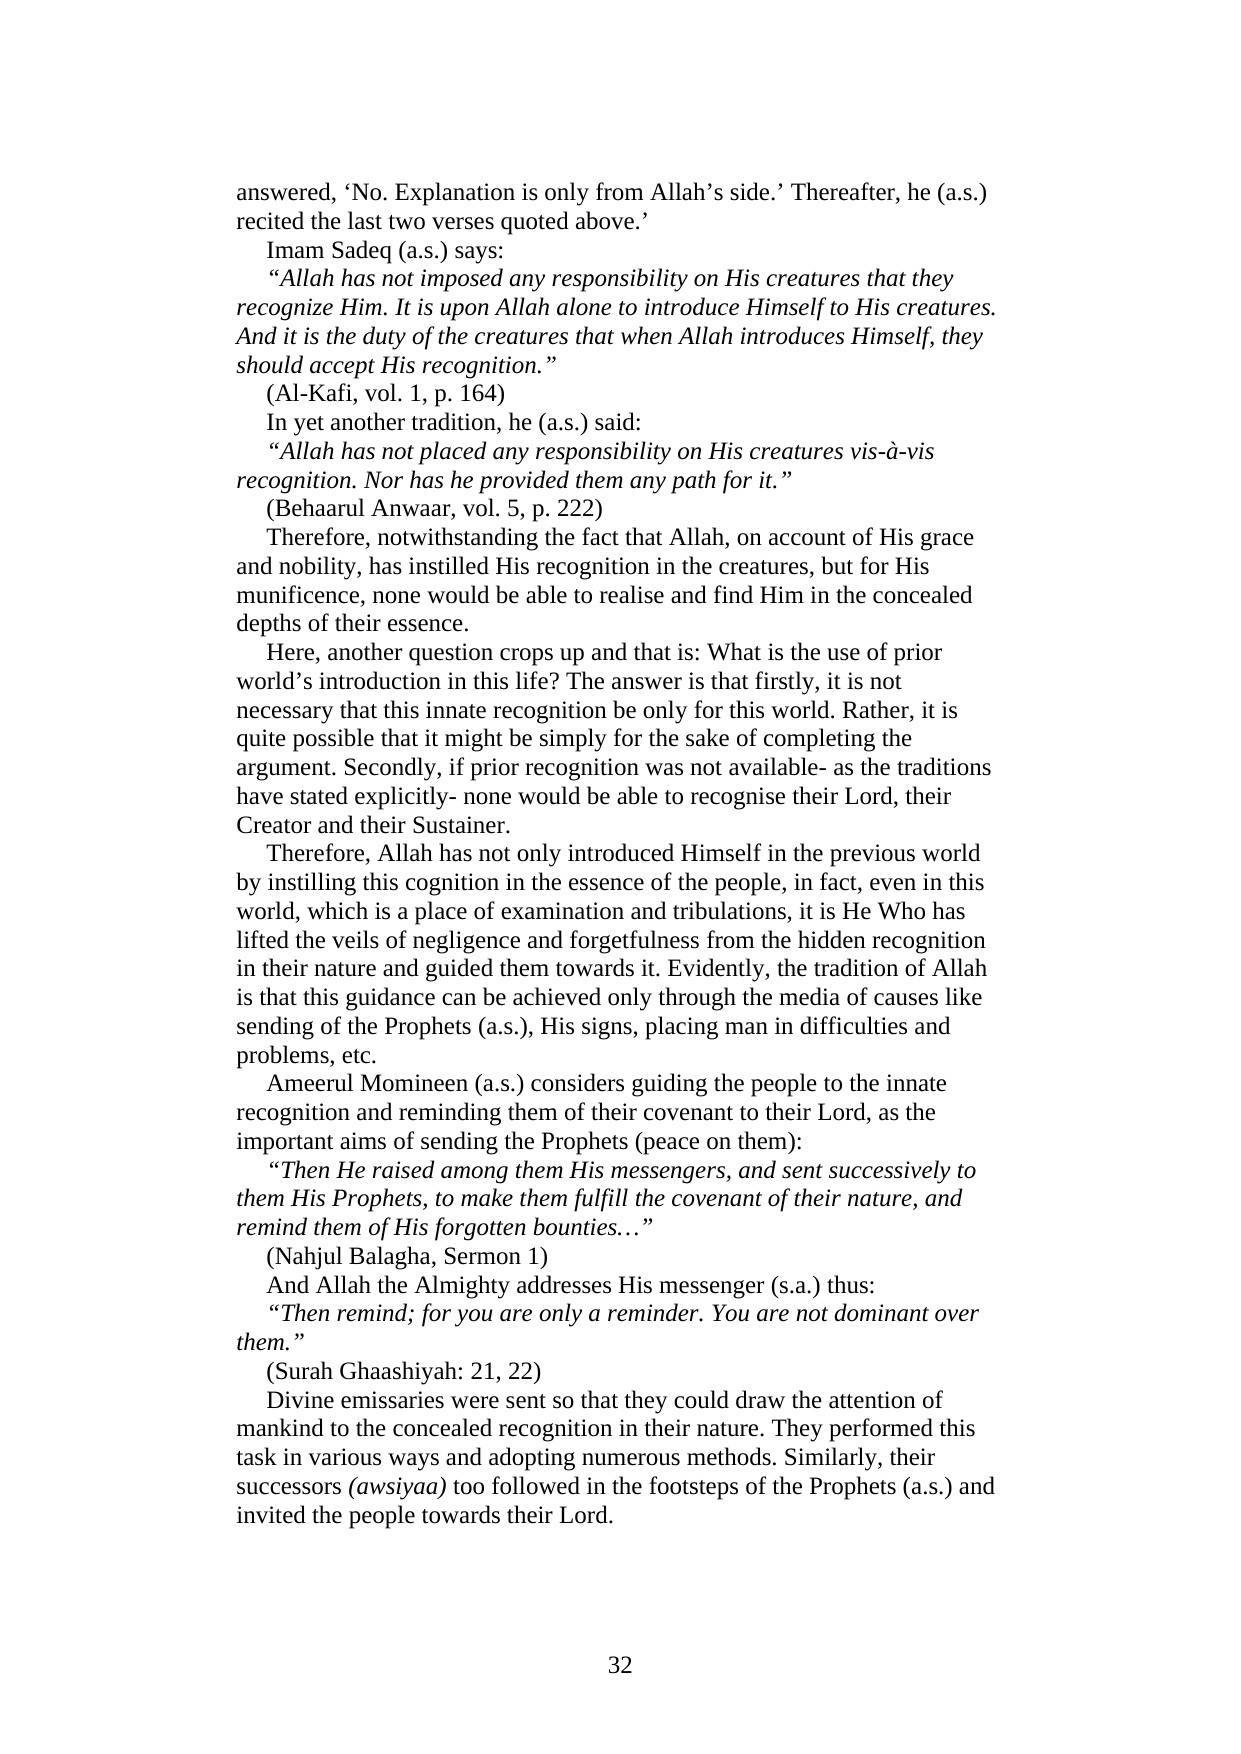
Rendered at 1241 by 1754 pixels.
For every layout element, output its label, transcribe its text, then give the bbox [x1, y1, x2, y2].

text Ameerul Momineen (a.s.) considers guiding the people to the innate recognition and reminding them of their covenant to their Lord, as the important aims of sending the Prophets (peace on them): [236, 1068, 1004, 1155]
text “Allah has not imposed any responsibility on His creatures that they recognize Him. It is upon Allah alone to introduce Himself to His creatures. And it is the duty of the creatures that when Allah introduces Himself, they should accept His recognition.” [236, 263, 1004, 378]
text Imam Sadeq (a.s.) says: [236, 235, 1004, 263]
text “Then He raised among them His messengers, and sent successively to them His Prophets, to make them fulfill the covenant of their nature, and remind them of His forgotten bounties…” [236, 1155, 1004, 1241]
text (Al-Kafi, vol. 1, p. 164) [236, 378, 1004, 407]
text Therefore, Allah has not only introduced Himself in the previous world by instilling this cognition in the essence of the people, in fact, even in this world, which is a place of examination and tribulations, it is He Who has lifted the veils of negligence and forgetfulness from the hidden recognition in their nature and guided them towards it. Evidently, the tradition of Allah is that this guidance can be achieved only through the media of causes like sending of the Prophets (a.s.), His signs, placing man in difficulties and problems, etc. [236, 838, 1004, 1068]
text And Allah the Almighty addresses His messenger (s.a.) thus: [236, 1270, 1004, 1298]
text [236, 177, 1004, 235]
text Divine emissaries were sent so that they could draw the attention of mankind to the concealed recognition in their nature. They performed this task in various ways and adopting numerous methods. Similarly, their successors (awsiyaa) too followed in the footsteps of the Prophets (a.s.) and invited the people towards their Lord. [236, 1385, 1004, 1528]
text “Then remind; for you are only a reminder. You are not dominant over them.” [236, 1298, 1004, 1356]
text (Nahjul Balagha, Sermon 1) [236, 1241, 1004, 1270]
text Here, another question crops up and that is: What is the use of prior world’s introduction in this life? The answer is that firstly, it is not necessary that this innate recognition be only for this world. Rather, it is quite possible that it might be simply for the sake of completing the argument. Secondly, if prior recognition was not available- as the traditions have stated explicitly- none would be able to recognise their Lord, their Creator and their Sustainer. [236, 637, 1004, 838]
text In yet another tradition, he (a.s.) said: [236, 407, 1004, 436]
text “Allah has not placed any responsibility on His creatures vis-à-vis recognition. Nor has he provided them any path for it.” [236, 436, 1004, 493]
text (Behaarul Anwaar, vol. 5, p. 222) [236, 493, 1004, 522]
text (Surah Ghaashiyah: 21, 22) [236, 1356, 1004, 1385]
text Therefore, notwithstanding the fact that Allah, on account of His grace and nobility, has instilled His recognition in the creatures, but for His munificence, none would be able to realise and find Him in the concealed depths of their essence. [236, 522, 1004, 637]
